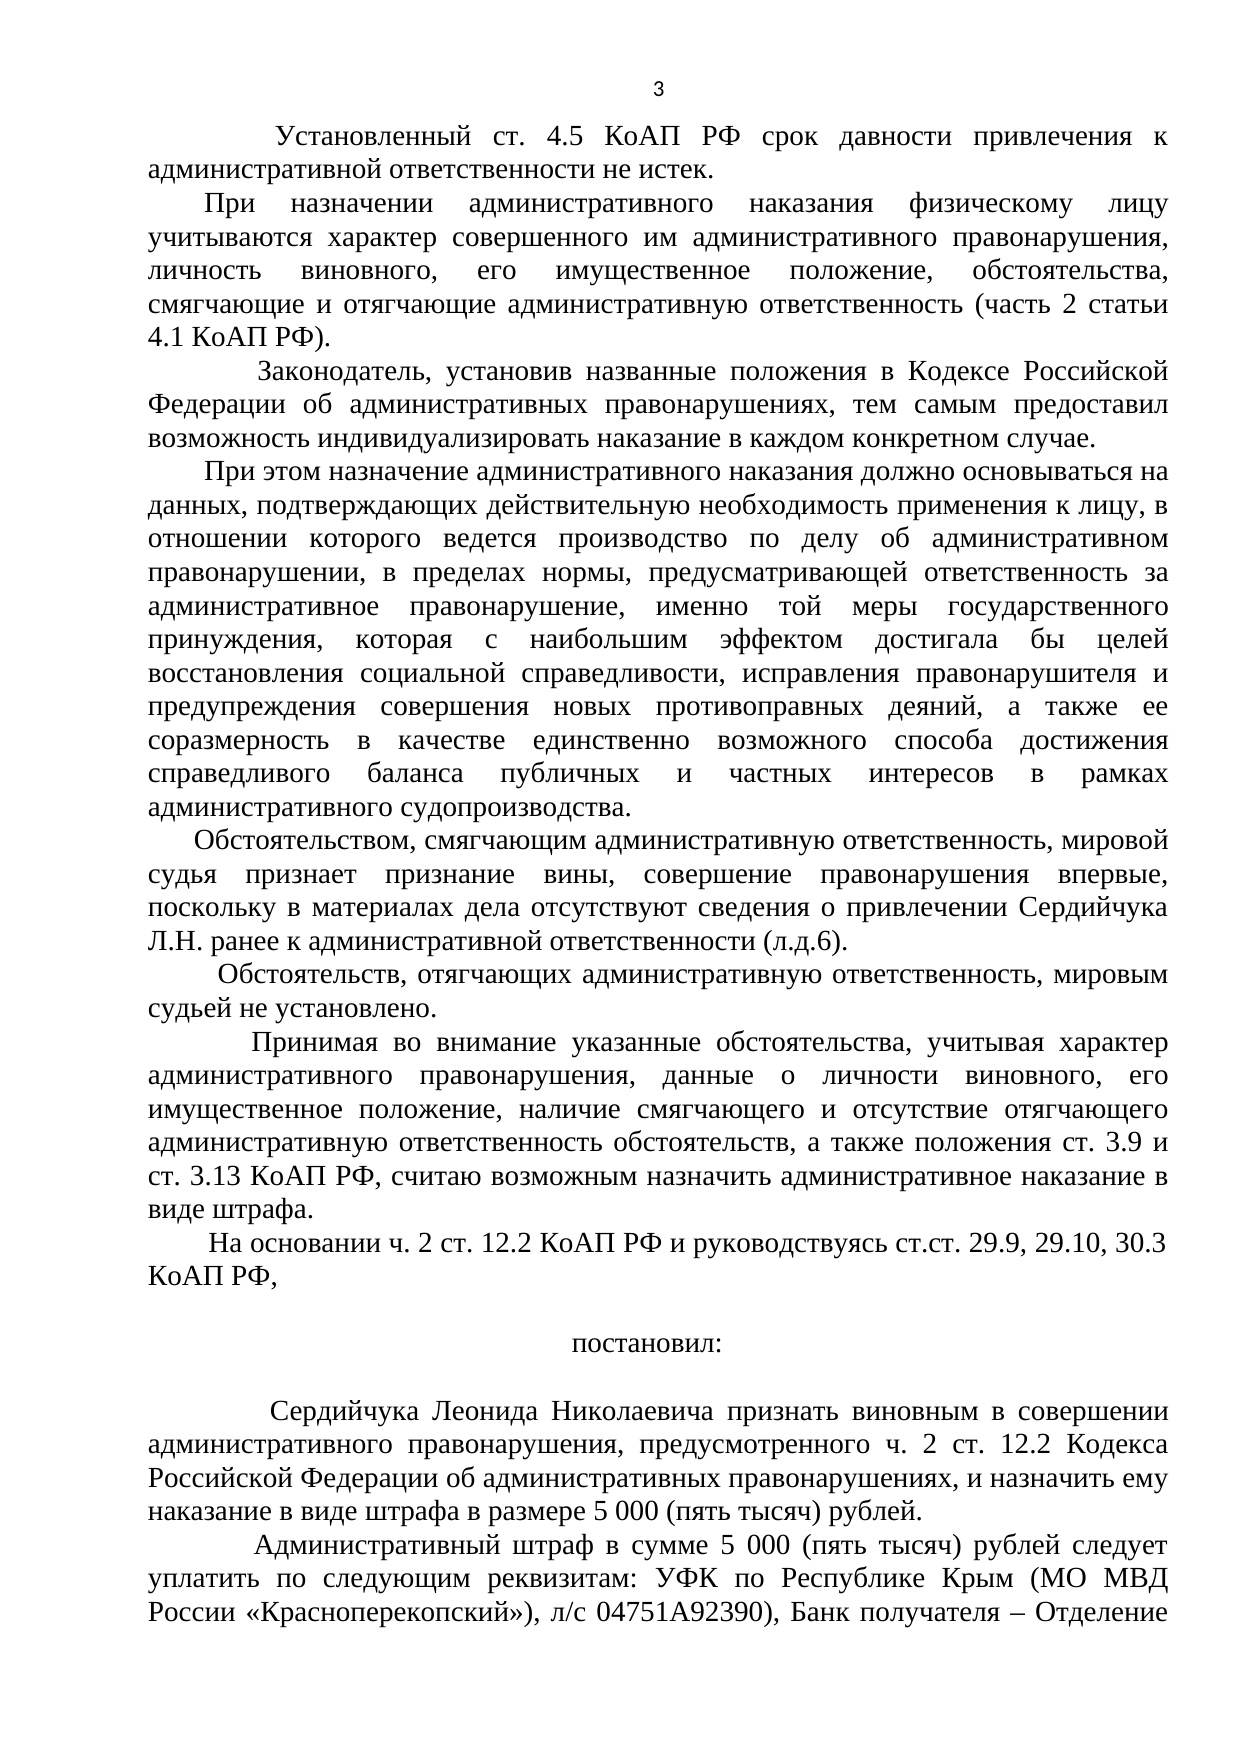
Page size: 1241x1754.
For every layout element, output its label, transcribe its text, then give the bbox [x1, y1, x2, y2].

text Сердийчука Леонида Николаевича признать виновным в совершении административного правонарушения, предусмотренного ч. 2 ст. 12.2 Кодекса Российской Федерации об административных правонарушениях, и назначить ему наказание в виде штрафа в размере 5 000 (пять тысяч) рублей. [148, 1393, 1169, 1527]
text Законодатель, установив названные положения в Кодексе Российской Федерации об административных правонарушениях, тем самым предоставил возможность индивидуализировать наказание в каждом конкретном случае. [148, 353, 1169, 453]
text На основании ч. 2 ст. 12.2 КоАП РФ и руководствуясь ст.ст. 29.9, 29.10, 30.3 КоАП РФ, [148, 1225, 1169, 1292]
text Принимая во внимание указанные обстоятельства, учитывая характер административного правонарушения, данные о личности виновного, его имущественное положение, наличие смягчающего и отсутствие отягчающего административную ответственность обстоятельств, а также положения ст. 3.9 и ст. 3.13 КоАП РФ, считаю возможным назначить административное наказание в виде штрафа. [148, 1024, 1169, 1225]
text При назначении административного наказания физическому лицу учитываются характер совершенного им административного правонарушения, личность виновного, его имущественное положение, обстоятельства, смягчающие и отягчающие административную ответственность (часть 2 статьи 4.1 КоАП РФ). [148, 185, 1169, 353]
text Обстоятельством, смягчающим административную ответственность, мировой судья признает признание вины, совершение правонарушения впервые, поскольку в материалах дела отсутствуют сведения о привлечении Сердийчука Л.Н. ранее к административной ответственности (л.д.6). [148, 822, 1169, 957]
text При этом назначение административного наказания должно основываться на данных, подтверждающих действительную необходимость применения к лицу, в отношении которого ведется производство по делу об административном правонарушении, в пределах нормы, предусматривающей ответственность за административное правонарушение, именно той меры государственного принуждения, которая с наибольшим эффектом достигала бы целей восстановления социальной справедливости, исправления правонарушителя и предупреждения совершения новых противоправных деяний, а также ее соразмерность в качестве единственно возможного способа достижения справедливого баланса публичных и частных интересов в рамках административного судопроизводства. [148, 453, 1169, 822]
text Обстоятельств, отягчающих административную ответственность, мировым судьей не установлено. [148, 957, 1169, 1024]
text постановил: [373, 1326, 1169, 1359]
text Установленный ст. 4.5 КоАП РФ срок давности привлечения к административной ответственности не истек. [148, 118, 1169, 185]
